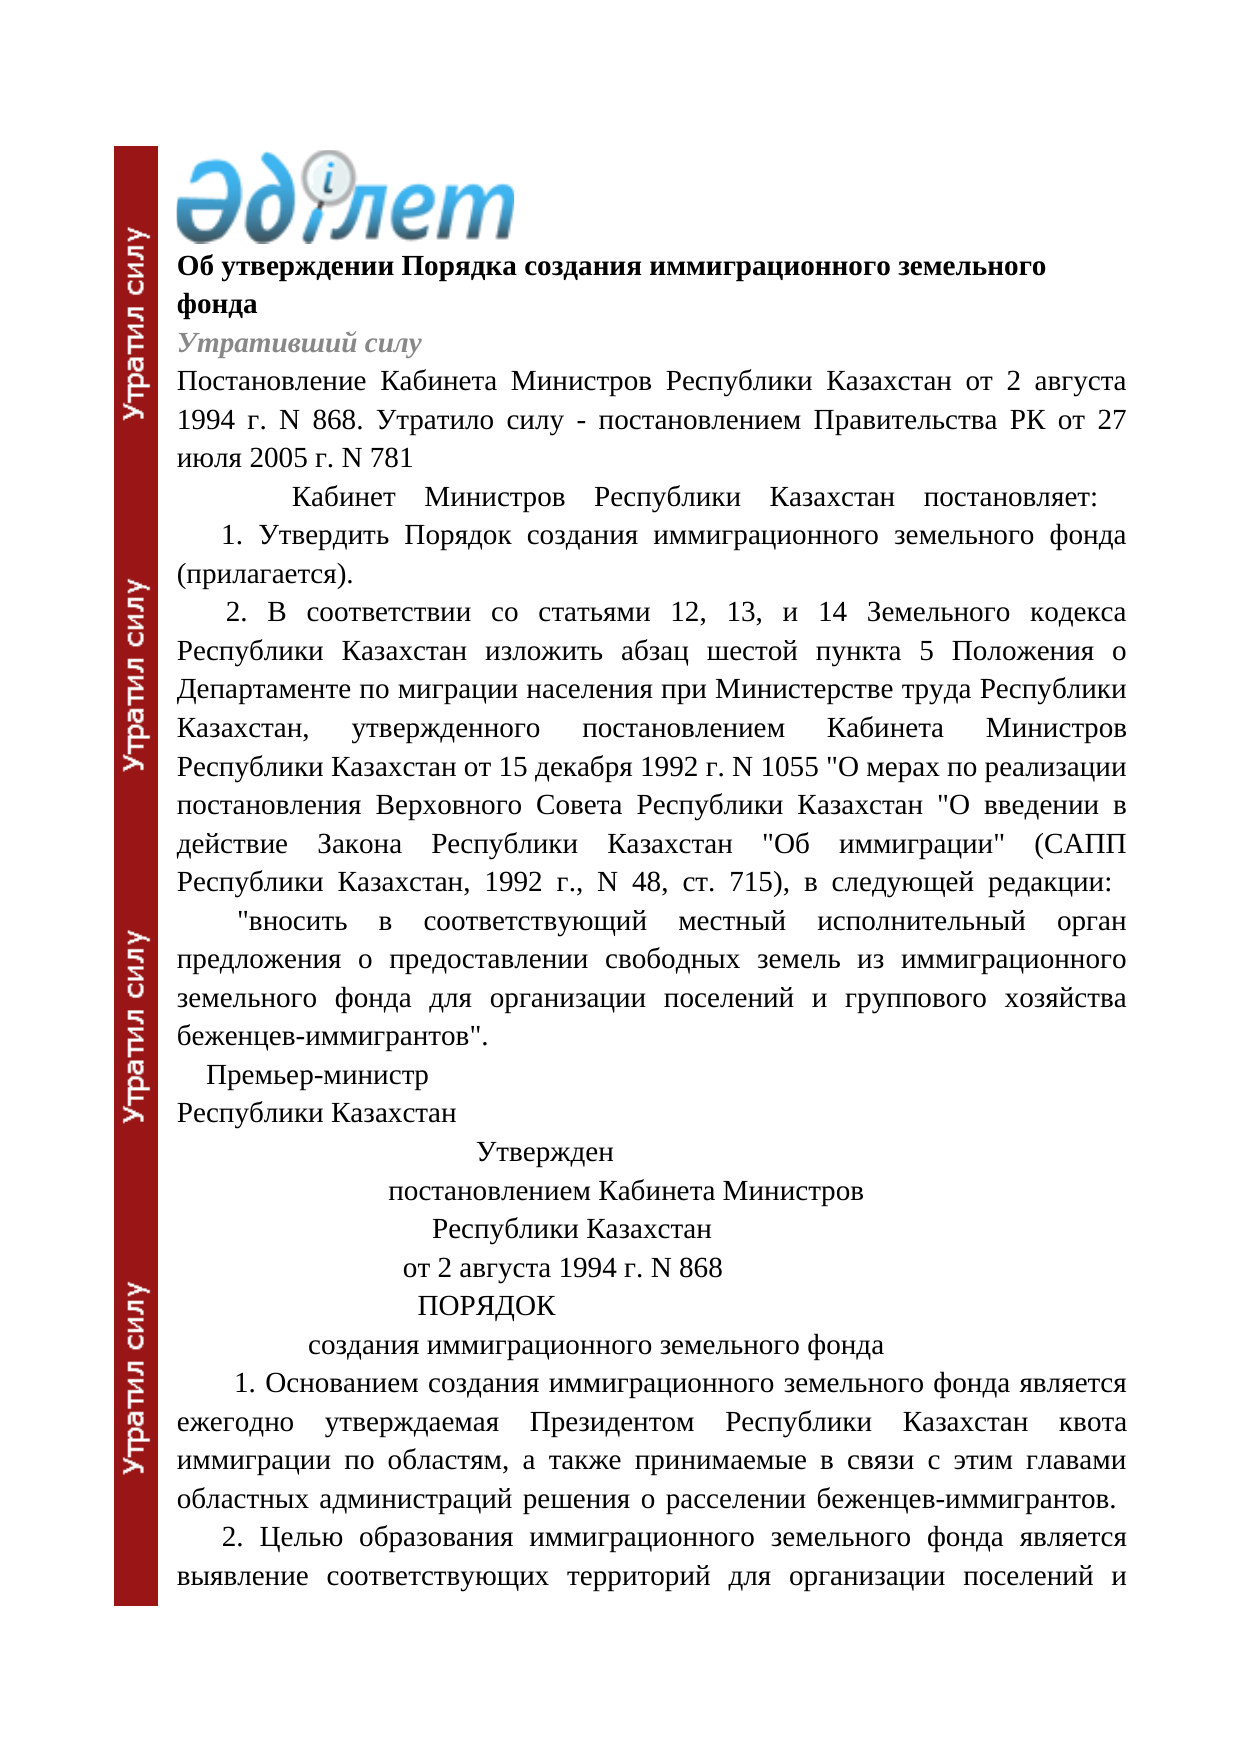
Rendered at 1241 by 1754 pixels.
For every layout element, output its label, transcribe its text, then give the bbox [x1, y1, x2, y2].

text от 2 августа 1994 г. N 868 [112, 1250, 1128, 1283]
text ПОРЯДОК [112, 1288, 1128, 1322]
text Республики Казахстан [112, 1211, 1128, 1245]
text Кабинет Министров Республики Казахстан постановляет: 1. Утвердить Порядок создания иммиграционного земельного фонда (прилагается). 2. В соответствии со статьями 12, 13, и 14 Земельного кодекса Республики Казахстан изложить абзац шестой пункта 5 Положения о Департаменте по миграции населения при Министерстве труда Республики Казахстан, утвержденного постановлением Кабинета Министров Республики Казахстан от 15 декабря 1992 г. N 1055 "О мерах по реализации постановления Верховного Совета Республики Казахстан "О введении в действие Закона Республики Казахстан "Об иммиграции" (САПП Республики Казахстан, 1992 г., N 48, ст. 715), в следующей редакции: "вносить в соответствующий местный исполнительный орган предложения о предоставлении свободных земель из иммиграционного земельного фонда для организации поселений и группового хозяйства беженцев-иммигрантов". [112, 479, 1128, 1052]
picture [114, 358, 158, 363]
text Утративший силу [112, 325, 1128, 358]
picture [114, 1206, 158, 1211]
text Утвержден [112, 1134, 1128, 1168]
text Постановление Кабинета Министpов Республики Казахстан от 2 августа 1994 г. N 868. Утратило силу - постановлением Правительства РК от 27 июля 2005 г. N 781 [112, 363, 1128, 474]
text создания иммиграционного земельного фонда [112, 1327, 1128, 1360]
picture [114, 1168, 158, 1173]
picture [176, 150, 515, 244]
picture [114, 1245, 158, 1250]
text постановлением Кабинета Министров [112, 1173, 1128, 1206]
text Республики Казахстан [112, 1096, 1128, 1129]
picture [114, 1592, 158, 1606]
picture [114, 320, 158, 325]
text Премьер-министр [112, 1057, 1128, 1091]
picture [114, 1360, 158, 1365]
text Об утвеpждении Поpядка создания иммигpационного земельного фонда [112, 248, 1128, 320]
picture [114, 1052, 158, 1057]
picture [114, 1129, 158, 1134]
picture [114, 1283, 158, 1288]
picture [114, 1091, 158, 1096]
picture [114, 1322, 158, 1327]
picture [114, 146, 158, 248]
picture [114, 474, 158, 479]
